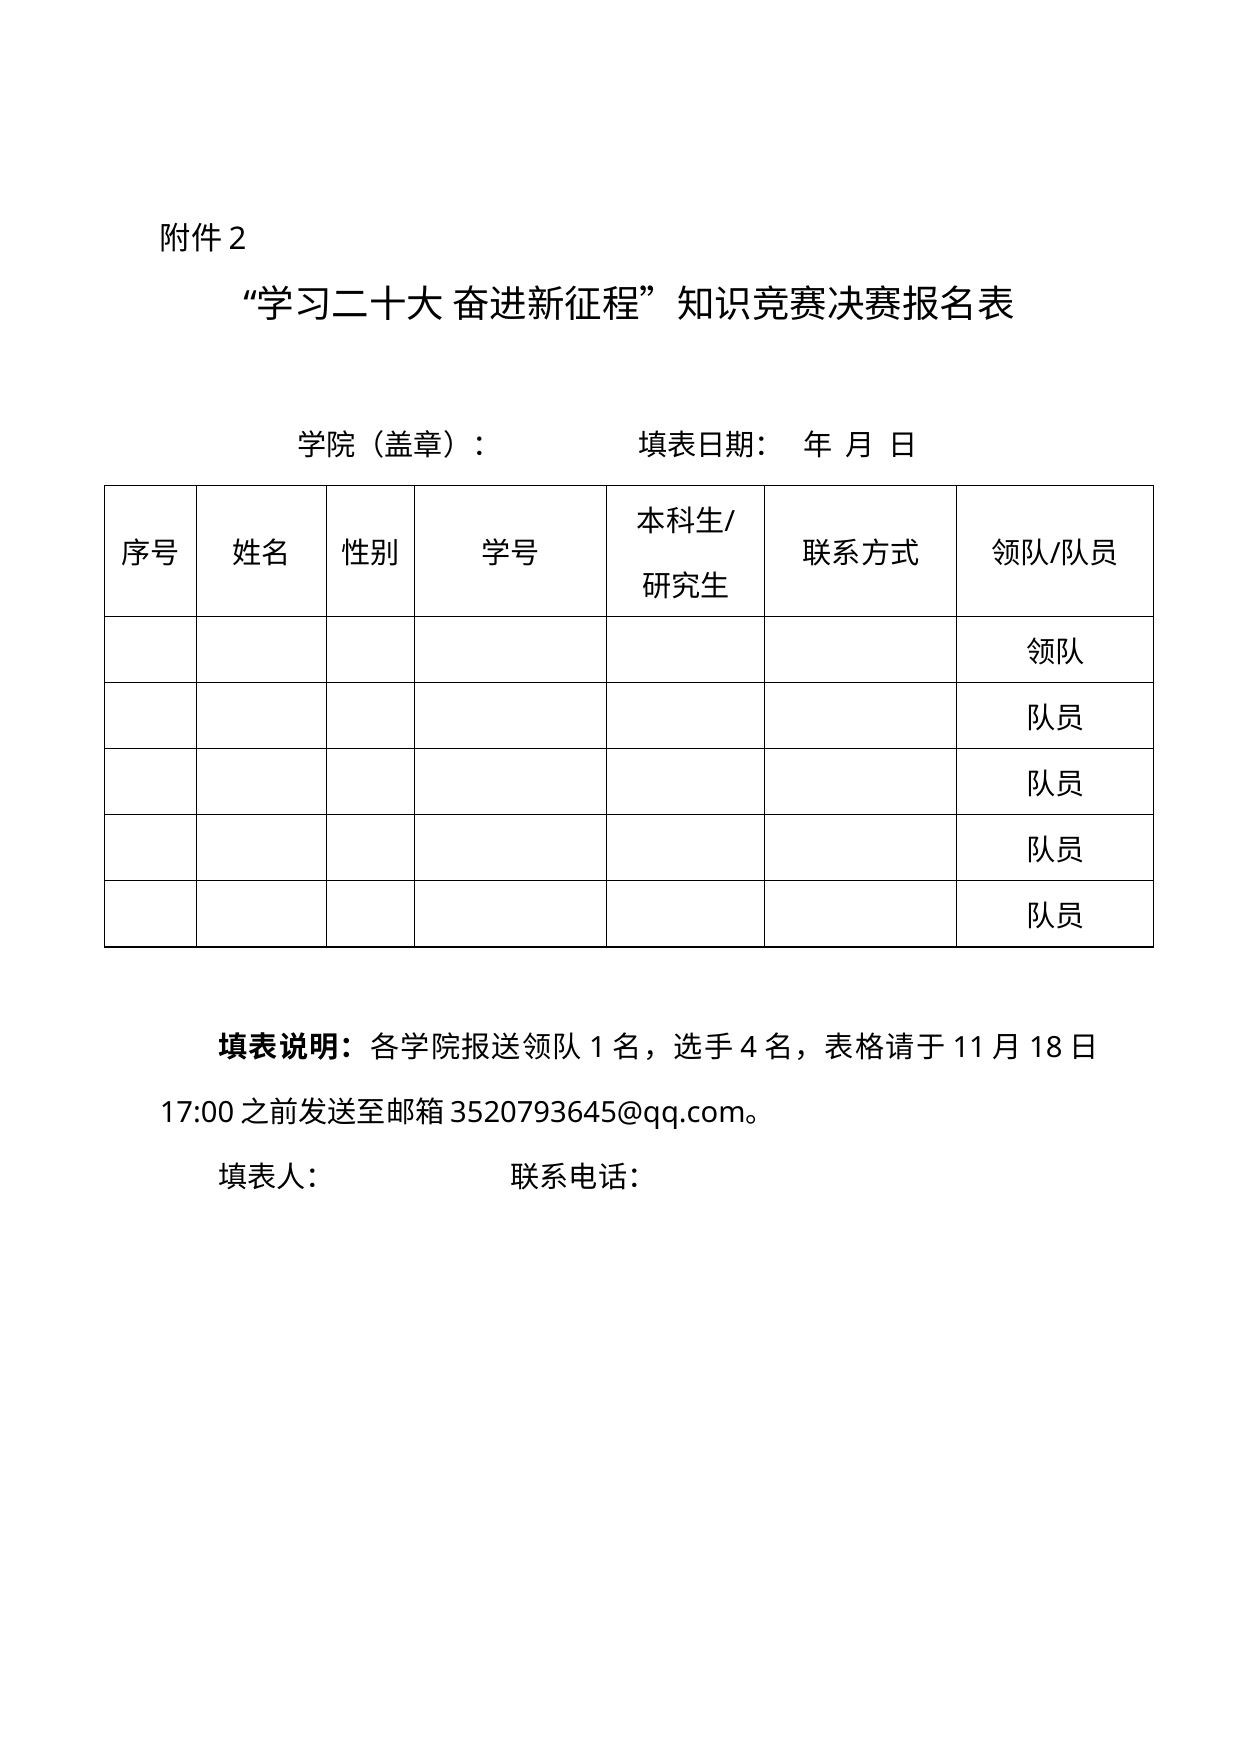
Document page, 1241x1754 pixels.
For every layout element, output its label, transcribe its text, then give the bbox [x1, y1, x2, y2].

table_cell 领队 [957, 617, 1153, 682]
table_cell [105, 749, 196, 814]
table_header 联系方式 [765, 486, 956, 616]
text 填表人： 联系电话： [159, 1142, 1098, 1207]
table_cell [105, 815, 196, 880]
table_cell [607, 815, 764, 880]
table_cell [415, 683, 606, 748]
text 填表说明：各学院报送领队1名，选手4名，表格请于11月18日17:00之前发送至邮箱3520793645@qq.com。 [159, 1012, 1098, 1142]
table_header 姓名 [197, 486, 326, 616]
table_cell 队员 [957, 683, 1153, 748]
table_cell [197, 683, 326, 748]
text 附件2 [159, 203, 1098, 268]
table_header 领队/队员 [957, 486, 1153, 616]
table_cell [327, 881, 414, 946]
table_cell [415, 749, 606, 814]
table_cell [607, 617, 764, 682]
table_cell [415, 815, 606, 880]
table_cell [765, 881, 956, 946]
table_cell [327, 683, 414, 748]
table_cell 队员 [957, 749, 1153, 814]
table_cell [327, 617, 414, 682]
table_cell [105, 683, 196, 748]
table_cell [607, 683, 764, 748]
table_header 学号 [415, 486, 606, 616]
table_cell [415, 617, 606, 682]
table_cell [765, 683, 956, 748]
table_cell [327, 749, 414, 814]
table_header 序号 [105, 486, 196, 616]
table_cell [105, 617, 196, 682]
table_cell [197, 881, 326, 946]
table_cell [607, 881, 764, 946]
table_cell [197, 749, 326, 814]
table_cell [105, 881, 196, 946]
table_cell [327, 815, 414, 880]
table_cell [765, 815, 956, 880]
text 学院（盖章）： 填表日期： 年 月 日 [159, 410, 1055, 475]
text “学习二十大 奋进新征程”知识竞赛决赛报名表 [159, 268, 1098, 333]
table_cell 队员 [957, 881, 1153, 946]
table_cell [765, 749, 956, 814]
table_cell [607, 749, 764, 814]
table_cell [197, 617, 326, 682]
table_header 性别 [327, 486, 414, 616]
table_cell [415, 881, 606, 946]
table_header 本科生/ 研究生 [607, 486, 764, 616]
table_cell 队员 [957, 815, 1153, 880]
table_cell [765, 617, 956, 682]
table_cell [197, 815, 326, 880]
